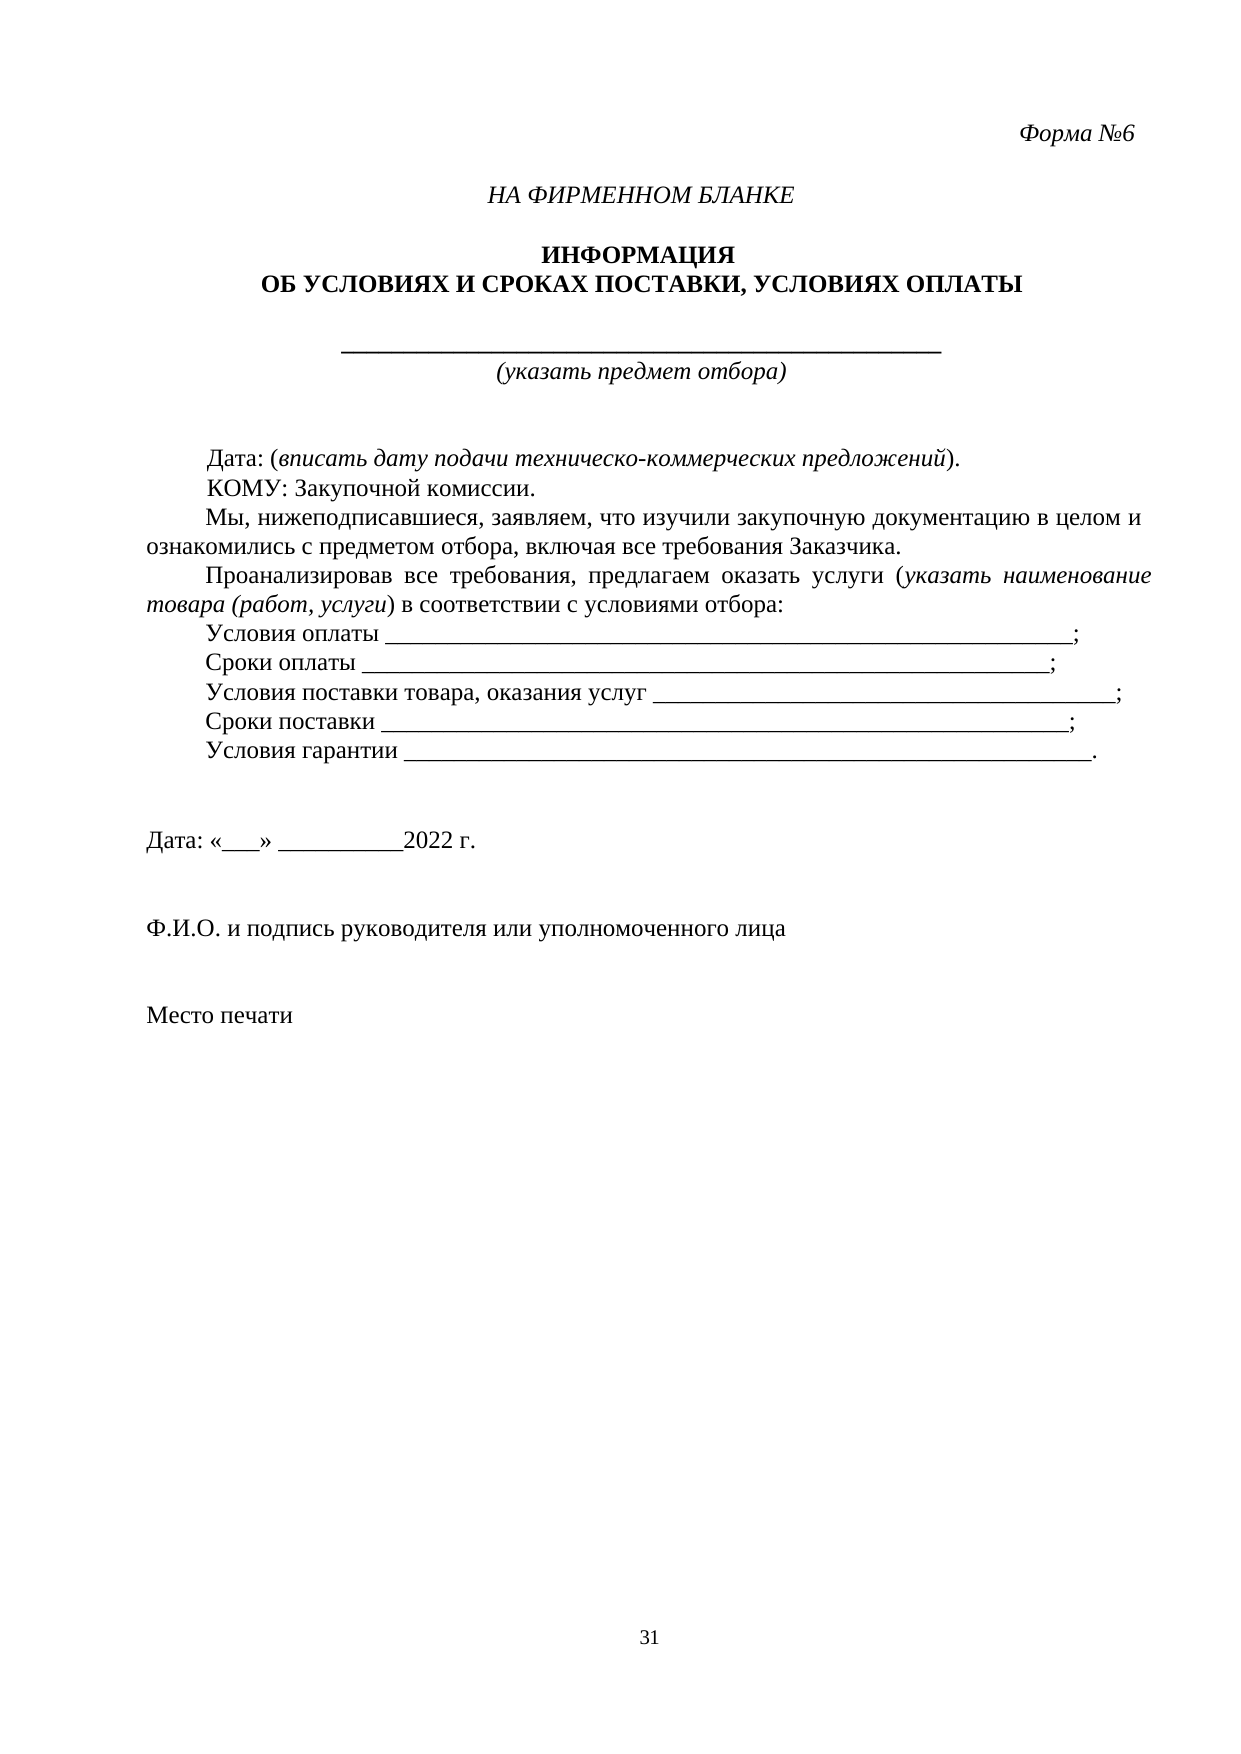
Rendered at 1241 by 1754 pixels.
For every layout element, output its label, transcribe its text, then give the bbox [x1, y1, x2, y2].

text Место печати [146, 1000, 1135, 1029]
subtitle ИНФОРМАЦИЯ ОБ УСЛОВИЯХ И СРОКАХ ПОСТАВКИ, УСЛОВИЯХ ОПЛАТЫ [151, 240, 1132, 298]
text Ф.И.О. и подпись руководителя или уполномоченного лица [146, 913, 1135, 941]
text Дата: (вписать дату подачи техническо-коммерческих предложений). [207, 443, 1152, 472]
text НА ФИРМЕННОМ БЛАНКЕ [196, 180, 1086, 209]
text Условия гарантии _______________________________________________________. [146, 735, 1152, 764]
text Дата: «___» __________2022 г. [146, 825, 1135, 854]
subtitle Форма №6 [148, 118, 1135, 147]
text Проанализировав все требования, предлагаем оказать услуги (указать наименование товара (работ, услуги) в соответствии с условиями отбора: [146, 560, 1152, 618]
text Условия поставки товара, оказания услуг _____________________________________; [146, 677, 1152, 706]
text (указать предмет отбора) [151, 356, 1132, 384]
text КОМУ: Закупочной комиссии. [207, 473, 1135, 502]
text Условия оплаты _______________________________________________________; [146, 618, 1152, 647]
text Сроки поставки _______________________________________________________; [146, 706, 1152, 735]
text Мы, нижеподписавшиеся, заявляем, что изучили закупочную документацию в целом и ознакомились с предметом отбора, включая все требования Заказчика. [146, 502, 1143, 560]
text ________________________________________________ [151, 327, 1132, 356]
text Сроки оплаты _______________________________________________________; [146, 647, 1152, 676]
